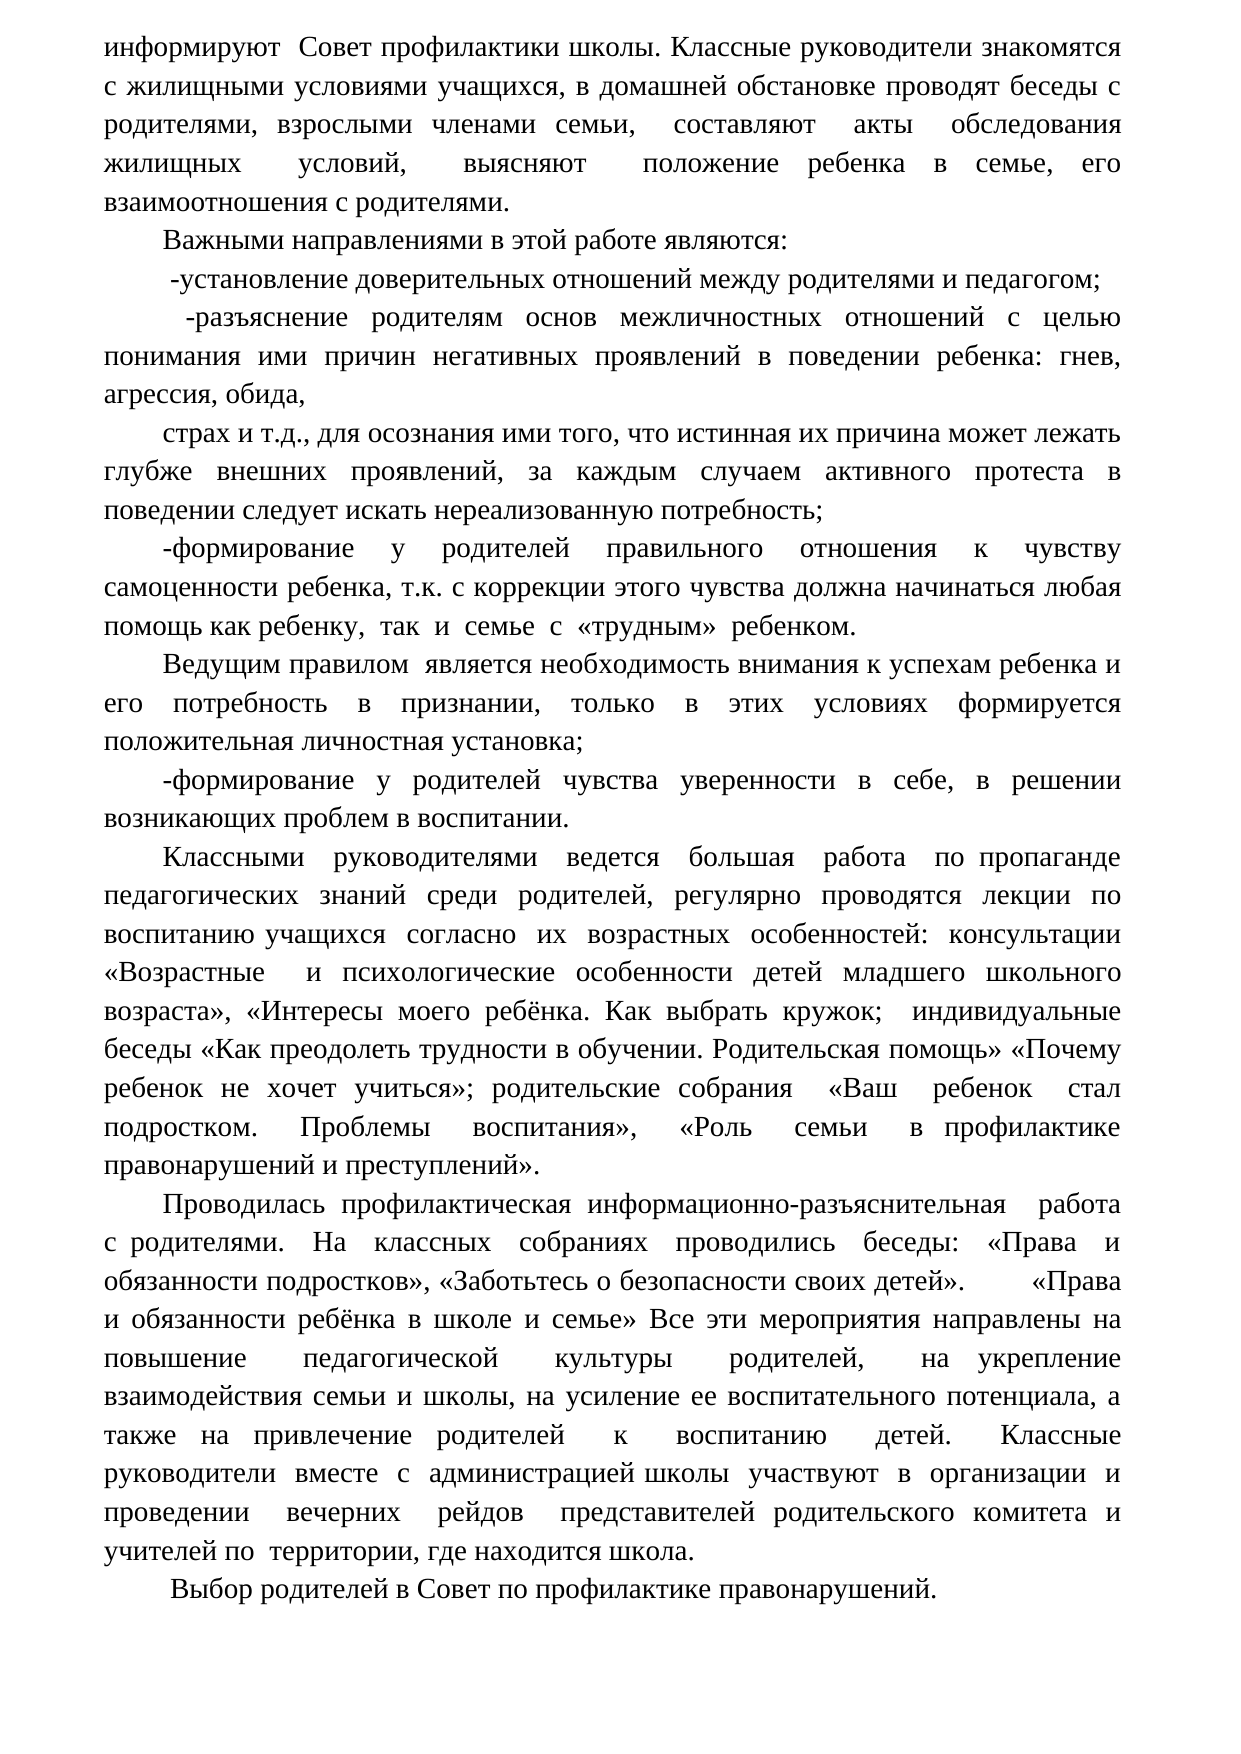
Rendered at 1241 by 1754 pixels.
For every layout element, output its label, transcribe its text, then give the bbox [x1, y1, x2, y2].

text -разъяснение родителям основ межличностных отношений с целью понимания ими причин негативных проявлений в поведении ребенка: гнев, агрессия, обида, [103, 299, 1122, 410]
text -формирование у родителей правильного отношения к чувству самоценности ребенка, т.к. с коррекции этого чувства должна начинаться любая помощь как ребенку, так и семье с «трудным» ребенком. [103, 531, 1122, 641]
text Выбор родителей в Совет по профилактике правонарушений. [103, 1571, 1122, 1605]
text -формирование у родителей чувства уверенности в себе, в решении возникающих проблем в воспитании. [103, 762, 1122, 834]
text Проводилась профилактическая информационно-разъяснительная работа с родителями. На классных собраниях проводились беседы: «Права и обязанности подростков», «Заботьтесь о безопасности своих детей». «Права и обязанности ребёнка в школе и семье» Все эти мероприятия направлены на повышение педагогической культуры родителей, на укрепление взаимодействия семьи и школы, на усиление ее воспитательного потенциала, а также на привлечение родителей к воспитанию детей. Классные руководители вместе с администрацией школы участвуют в организации и проведении вечерних рейдов представителей родительского комитета и учителей по территории, где находится школа. [103, 1186, 1122, 1566]
text Важными направлениями в этой работе являются: [103, 222, 1122, 256]
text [103, 29, 1122, 217]
text -установление доверительных отношений между родителями и педагогом; [103, 261, 1122, 294]
text Классными руководителями ведется большая работа по пропаганде педагогических знаний среди родителей, регулярно проводятся лекции по воспитанию учащихся согласно их возрастных особенностей: консультации «Возрастные и психологические особенности детей младшего школьного возраста», «Интересы моего ребёнка. Как выбрать кружок; индивидуальные беседы «Как преодолеть трудности в обучении. Родительская помощь» «Почему ребенок не хочет учиться»; родительские собрания «Ваш ребенок стал подростком. Проблемы воспитания», «Роль семьи в профилактике правонарушений и преступлений». [103, 839, 1122, 1181]
text страх и т.д., для осознания ими того, что истинная их причина может лежать глубже внешних проявлений, за каждым случаем активного протеста в поведении следует искать нереализованную потребность; [103, 415, 1122, 526]
text Ведущим правилом является необходимость внимания к успехам ребенка и его потребность в признании, только в этих условиях формируется положительная личностная установка; [103, 646, 1122, 757]
